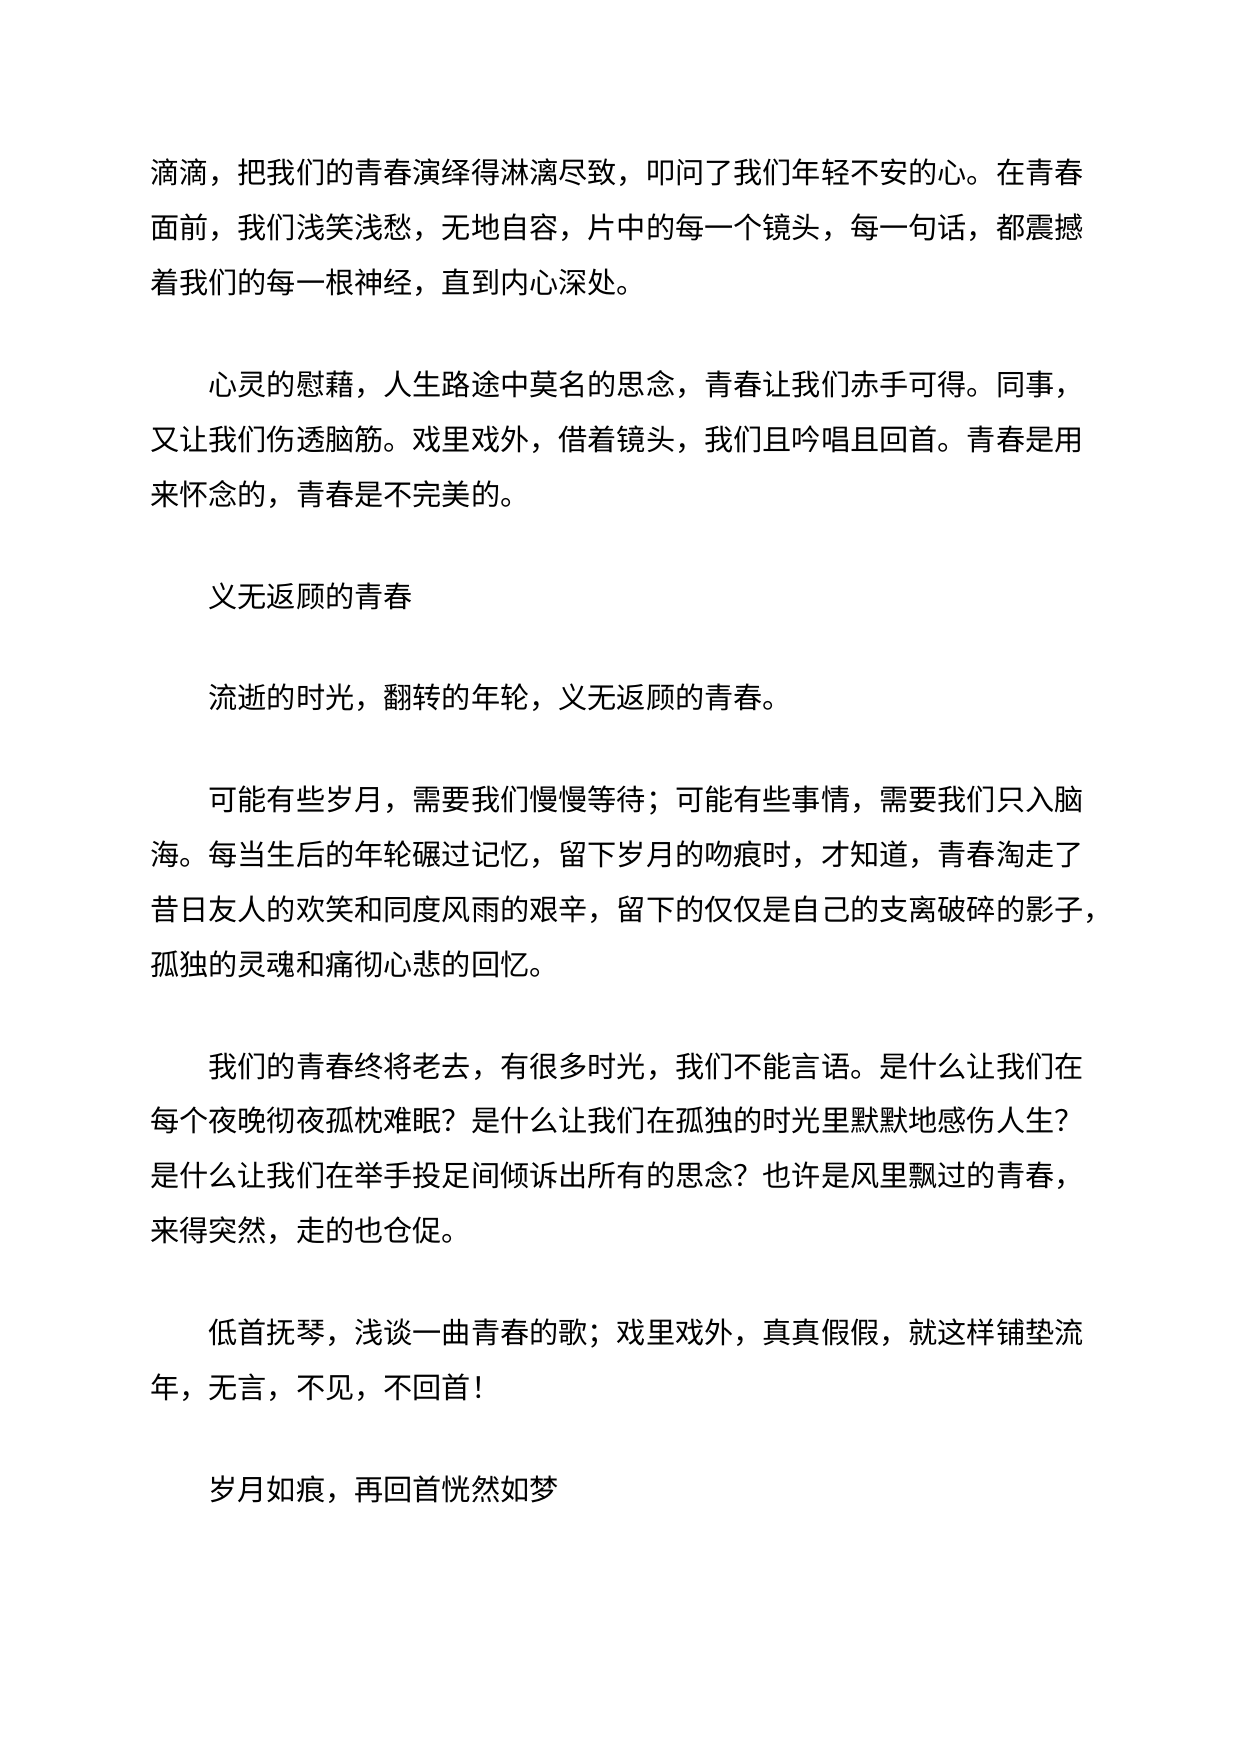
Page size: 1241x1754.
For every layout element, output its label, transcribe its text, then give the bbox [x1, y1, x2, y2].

text 可能有些岁月，需要我们慢慢等待；可能有些事情，需要我们只入脑海。每当生后的年轮碾过记忆，留下岁月的吻痕时，才知道，青春淘走了昔日友人的欢笑和同度风雨的艰辛，留下的仅仅是自己的支离破碎的影子，孤独的灵魂和痛彻心悲的回忆。 [150, 777, 1090, 984]
text 我们的青春终将老去，有很多时光，我们不能言语。是什么让我们在每个夜晚彻夜孤枕难眠？是什么让我们在孤独的时光里默默地感伤人生？是什么让我们在举手投足间倾诉出所有的思念？也许是风里飘过的青春，来得突然，走的也仓促。 [150, 1043, 1090, 1250]
text 流逝的时光，翻转的年轮，义无返顾的青春。 [150, 675, 1090, 717]
text 心灵的慰藉，人生路途中莫名的思念，青春让我们赤手可得。同事，又让我们伤透脑筋。戏里戏外，借着镜头，我们且吟唱且回首。青春是用来怀念的，青春是不完美的。 [150, 362, 1090, 514]
text 义无返顾的青春 [150, 573, 1090, 615]
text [150, 150, 1090, 302]
text 岁月如痕，再回首恍然如梦 [150, 1466, 1090, 1508]
text 低首抚琴，浅谈一曲青春的歌；戏里戏外，真真假假，就这样铺垫流年，无言，不见，不回首！ [150, 1309, 1090, 1407]
